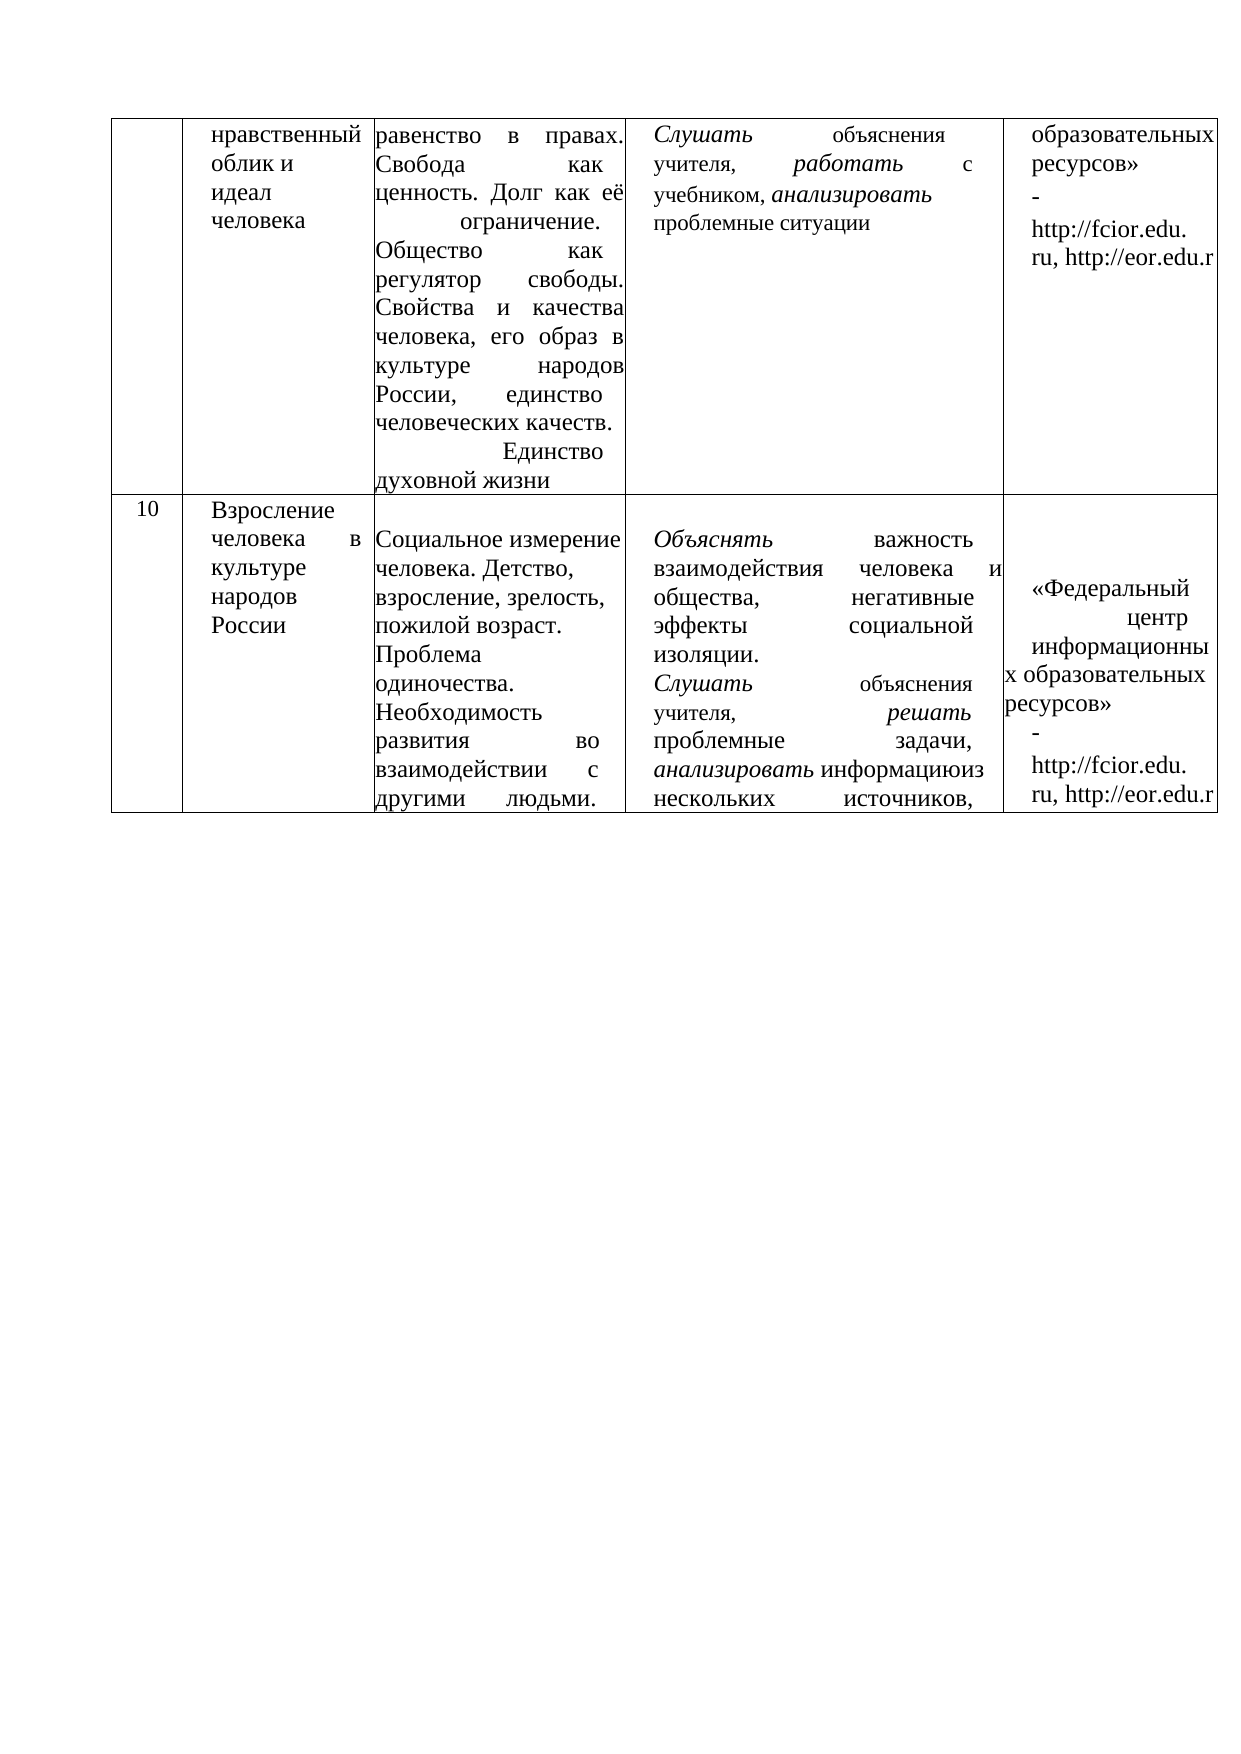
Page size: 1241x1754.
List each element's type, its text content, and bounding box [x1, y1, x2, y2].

table_header равенство в правах. Свобода как ценность. Долг как её ограничение. Общество как регулятор свободы. Свойства и качества человека, его образ в культуре народов России, единство человеческих качеств. Единство духовной жизни [375, 119, 625, 494]
table_header образовательных ресурсов» - http://fcior.edu. ru, http://eor.edu.r [1004, 119, 1217, 494]
table_header нравственный облик и идеал человека [183, 119, 374, 494]
table_cell 10 [112, 495, 182, 812]
table_cell «Федеральный центр информационных образовательных ресурсов» - http://fcior.edu. ru, http://eor.edu.r [1004, 495, 1217, 812]
table_cell Взросление человека в культуре народов России [183, 495, 374, 812]
table_cell Объяснять важность взаимодействия человека и общества, негативные эффекты социальной изоляции. Слушать объяснения учителя, решать проблемные задачи, анализировать информацию из нескольких источников, [626, 495, 1003, 812]
table_cell Социальное измерение человека. Детство, взросление, зрелость, пожилой возраст. Проблема одиночества. Необходимость развития во взаимодействии с другими людьми. [375, 495, 625, 812]
table_header Слушать объяснения учителя, работать с учебником, анализировать проблемные ситуации [626, 119, 1003, 494]
table_header [112, 119, 182, 494]
